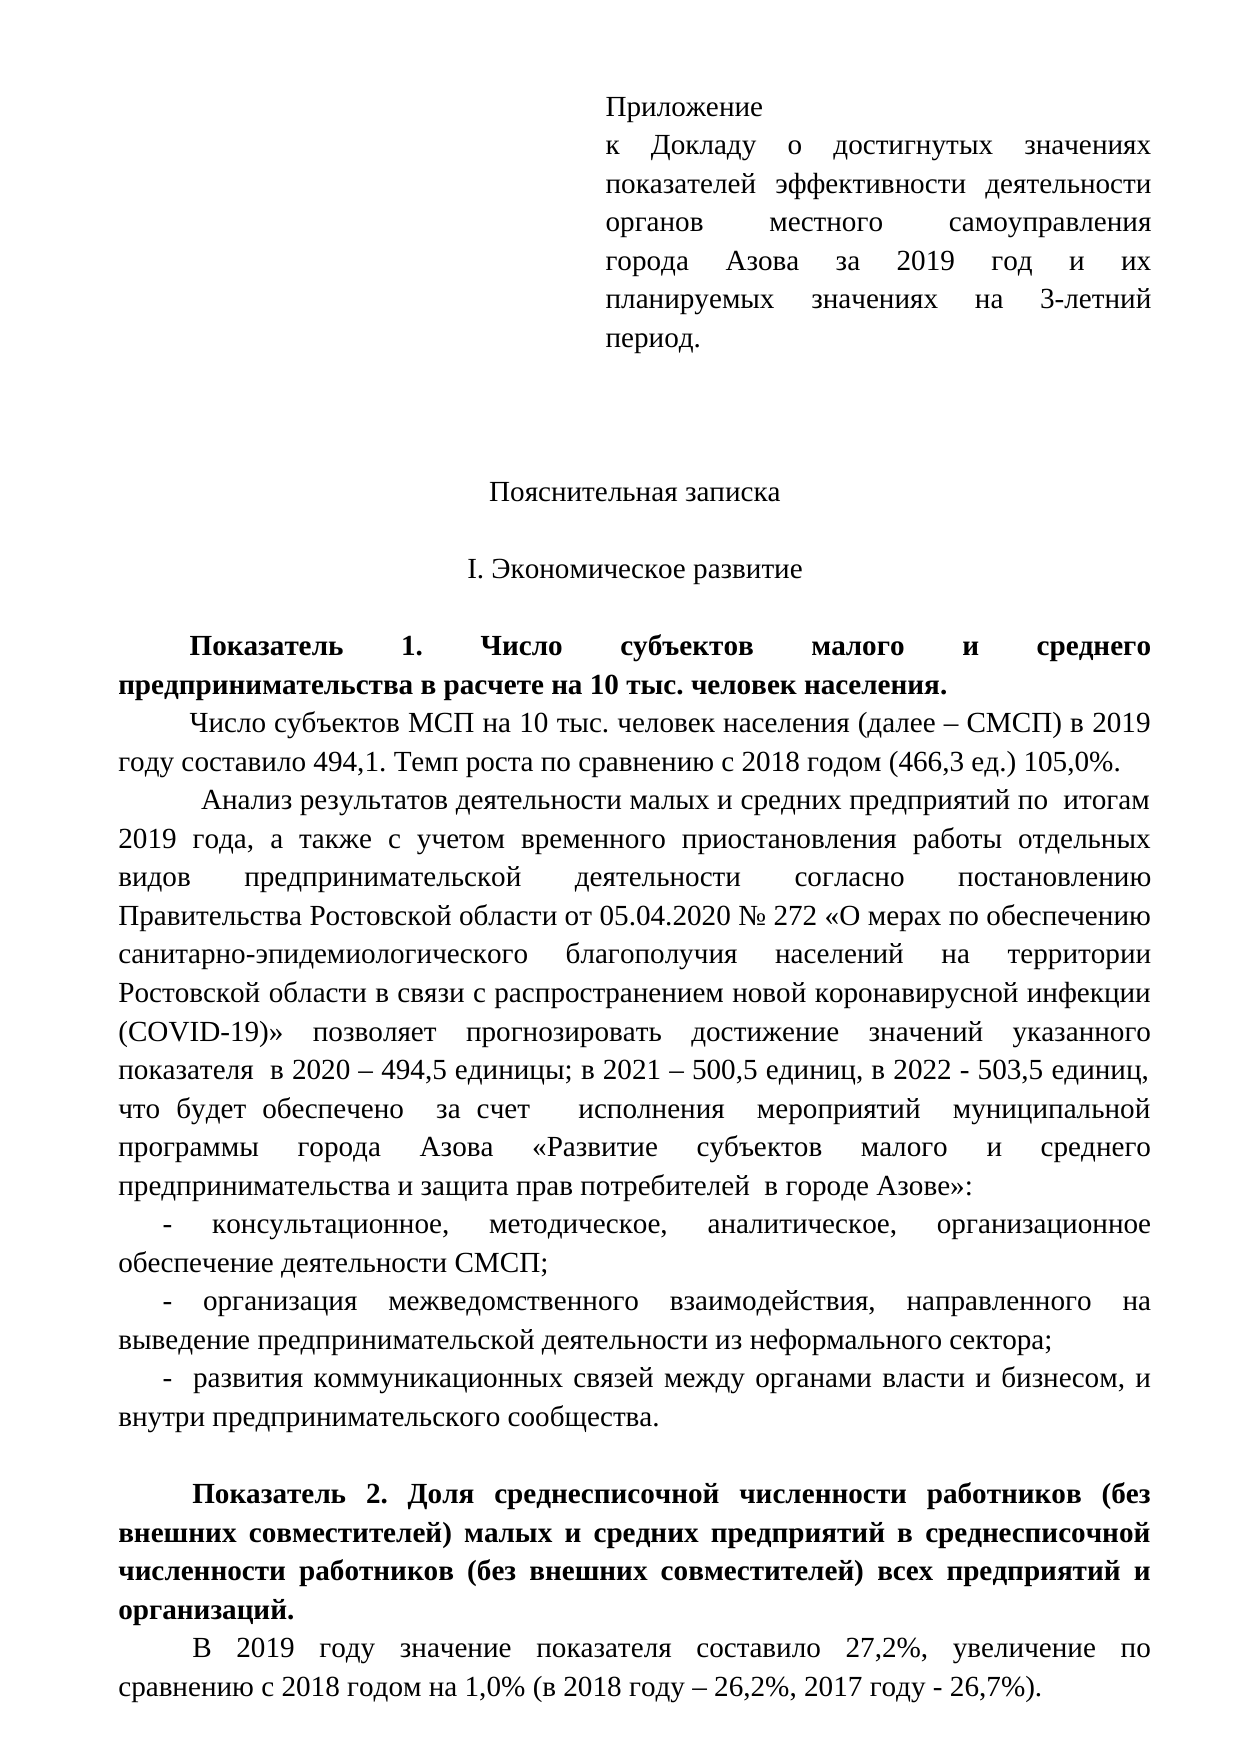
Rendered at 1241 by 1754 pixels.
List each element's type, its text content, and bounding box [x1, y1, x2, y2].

text Число субъектов МСП на 10 тыс. человек населения (далее – СМСП) в 2019 году составило 494,1. Темп роста по сравнению с 2018 годом (466,3 ед.) 105,0%. [118, 705, 1152, 777]
text к Докладу о достигнутых значениях показателей эффективности деятельности органов местного самоуправления города Азова за 2019 год и их планируемых значениях на 3-летний период. [605, 127, 1152, 353]
text Показатель 2. Доля среднесписочной численности работников (без внешних совместителей) малых и средних предприятий в среднесписочной численности работников (без внешних совместителей) всех предприятий и организаций. [118, 1476, 1152, 1625]
text Пояснительная записка [118, 474, 1152, 508]
text Анализ результатов деятельности малых и средних предприятий по итогам 2019 года, а также с учетом временного приостановления работы отдельных видов предпринимательской деятельности согласно постановлению Правительства Ростовской области от 05.04.2020 № 272 «О мерах по обеспечению санитарно-эпидемиологического благополучия населений на территории Ростовской области в связи с распространением новой коронавирусной инфекции (COVID-19)» позволяет прогнозировать достижение значений указанного показателя в 2020 – 494,5 единицы; в 2021 – 500,5 единиц, в 2022 - 503,5 единиц, что будет обеспечено за счет исполнения мероприятий муниципальной программы города Азова «Развитие субъектов малого и среднего предпринимательства и защита прав потребителей в городе Азове»: [118, 782, 1152, 1201]
text I. Экономическое развитие [118, 551, 1152, 585]
text Показатель 1. Число субъектов малого и среднего предпринимательства в расчете на 10 тыс. человек населения. [118, 628, 1152, 700]
text - консультационное, методическое, аналитическое, организационное обеспечение деятельности СМСП; [118, 1206, 1152, 1278]
text Приложение [605, 89, 1152, 122]
text В 2019 году значение показателя составило 27,2%, увеличение по сравнению с 2018 годом на 1,0% (в 2018 году – 26,2%, 2017 году - 26,7%). [118, 1630, 1152, 1702]
text - организация межведомственного взаимодействия, направленного на выведение предпринимательской деятельности из неформального сектора; [118, 1283, 1152, 1356]
text - развития коммуникационных связей между органами власти и бизнесом, и внутри предпринимательского сообщества. [118, 1361, 1152, 1433]
